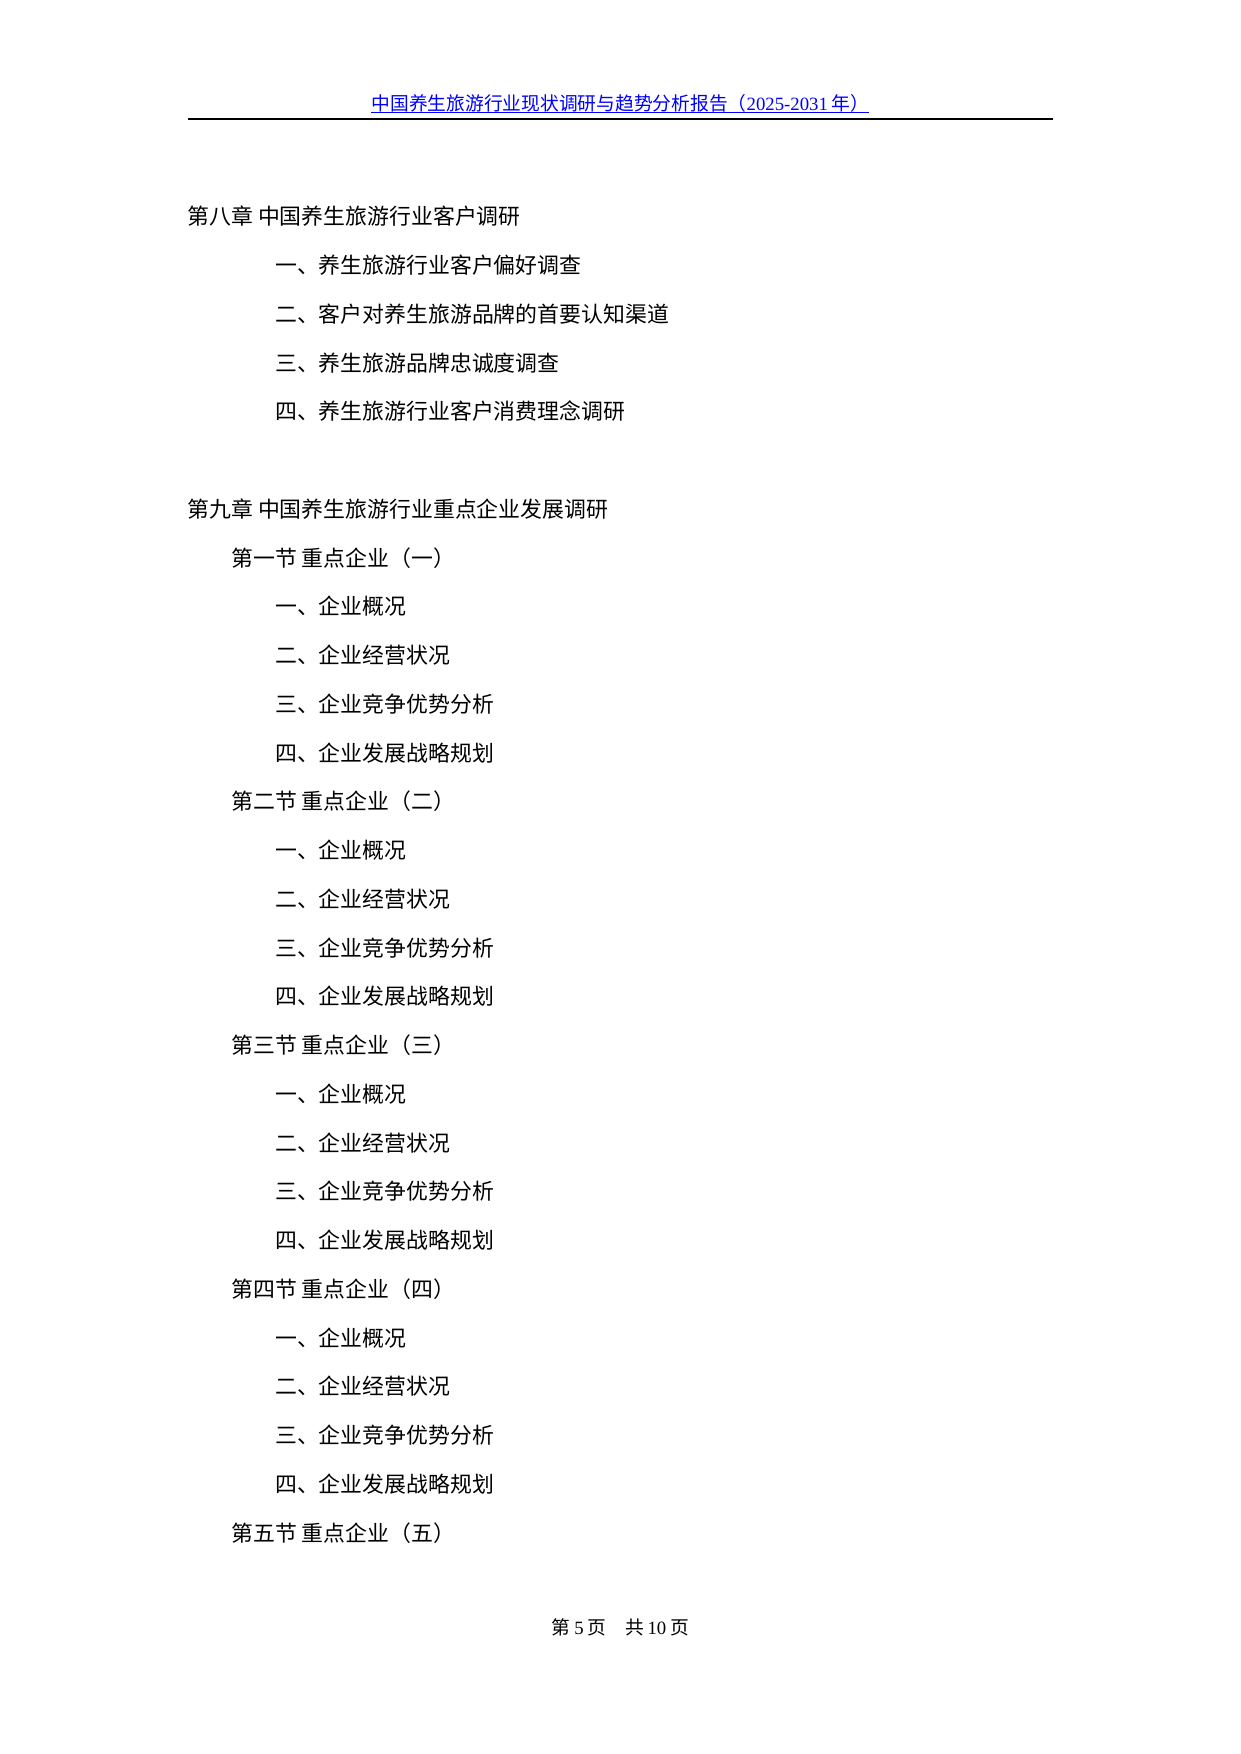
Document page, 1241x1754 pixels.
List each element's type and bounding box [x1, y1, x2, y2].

text [187, 150, 1053, 1548]
